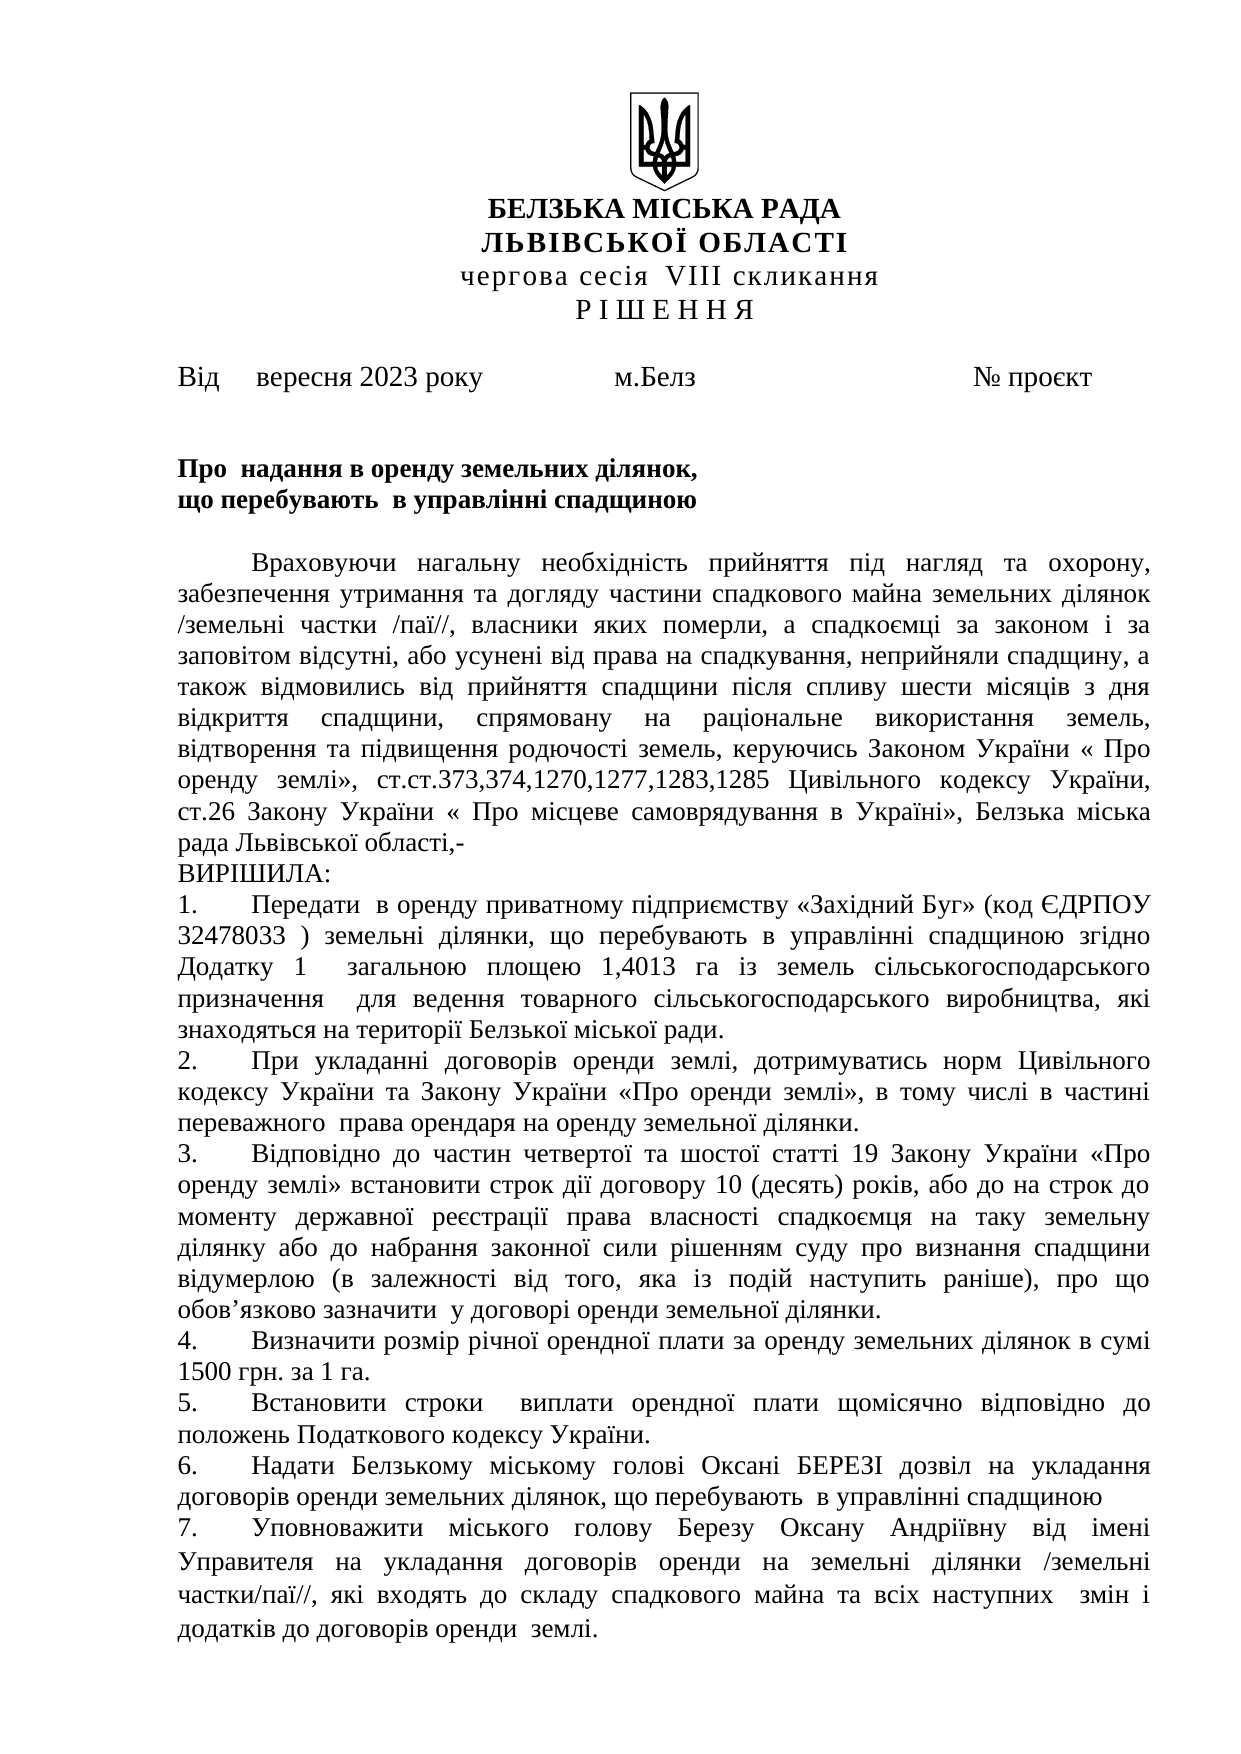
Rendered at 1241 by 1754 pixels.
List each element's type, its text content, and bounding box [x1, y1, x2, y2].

list Уповноважити міського голову Березу Оксану Андріївну від імені Управителя на укладання договорів оренди на земельні ділянки /земельні частки/паї//, які входять до складу спадкового майна та всіх наступних змін і додатків до договорів оренди землі. [177, 1511, 1152, 1643]
text Р I Ш Е Н Н Я [177, 292, 1152, 325]
list Встановити строки виплати орендної плати щомісячно відповідно до положень Податкового кодексу України. [177, 1387, 1152, 1449]
text Про надання в оренду земельних ділянок, [177, 452, 1152, 483]
list При укладанні договорів оренди землі, дотримуватись норм Цивільного кодексу України та Закону України «Про оренди землі», в тому числі в частині переважного права орендаря на оренду земельної ділянки. [177, 1044, 1152, 1137]
text що перебувають в управлінні спадщиною [177, 483, 1152, 514]
text БЕЛЗЬКА МIСЬКА РАДА [177, 191, 1152, 225]
text Від вересня 2023 року м.Белз № проєкт [177, 359, 1152, 392]
list Надати Белзькому міському голові Оксані БЕРЕЗІ дозвіл на укладання договорів оренди земельних ділянок, що перебувають в управлінні спадщиною [177, 1449, 1152, 1511]
text ВИРІШИЛА: [177, 857, 1152, 888]
list Визначити розмір річної орендної плати за оренду земельних ділянок в сумі 1500 грн. за 1 га. [177, 1324, 1152, 1387]
list Відповідно до частин четвертої та шостої статті 19 Закону України «Про оренду землі» встановити строк дії договору 10 (десять) років, або до на строк до моменту державної реєстрації права власності спадкоємця на таку земельну ділянку або до набрання законної сили рішенням суду про визнання спадщини відумерлою (в залежності від того, яка із подій наступить раніше), про що обов’язково зазначити у договорі оренди земельної ділянки. [177, 1137, 1152, 1324]
text Враховуючи нагальну необхідність прийняття під нагляд та охорону, забезпечення утримання та догляду частини спадкового майна земельних ділянок /земельні частки /паї//, власники яких померли, а спадкоємці за законом і за заповітом відсутні, або усунені від права на спадкування, неприйняли спадщину, а також відмовились від прийняття спадщини після спливу шести місяців з дня відкриття спадщини, спрямовану на раціональне використання земель, відтворення та підвищення родючості земель, керуючись Законом України « Про оренду землі», ст.ст.373,374,1270,1277,1283,1285 Цивільного кодексу України, ст.26 Закону України « Про місцеве самоврядування в Україні», Белзька міська рада Львівської області,- [177, 546, 1152, 857]
text ЛЬВІВСЬКОЇ ОБЛАСТІ [177, 225, 1152, 258]
text чергова сесiя VІІІ скликання [177, 258, 1152, 292]
list Передати в оренду приватному підприємству «Західний Буг» (код ЄДРПОУ 32478033 ) земельні ділянки, що перебувають в управлінні спадщиною згідно Додатку 1 загальною площею 1,4013 га із земель сільськогосподарського призначення для ведення товарного сільськогосподарського виробництва, які знаходяться на території Белзької міської ради. [177, 888, 1152, 1044]
